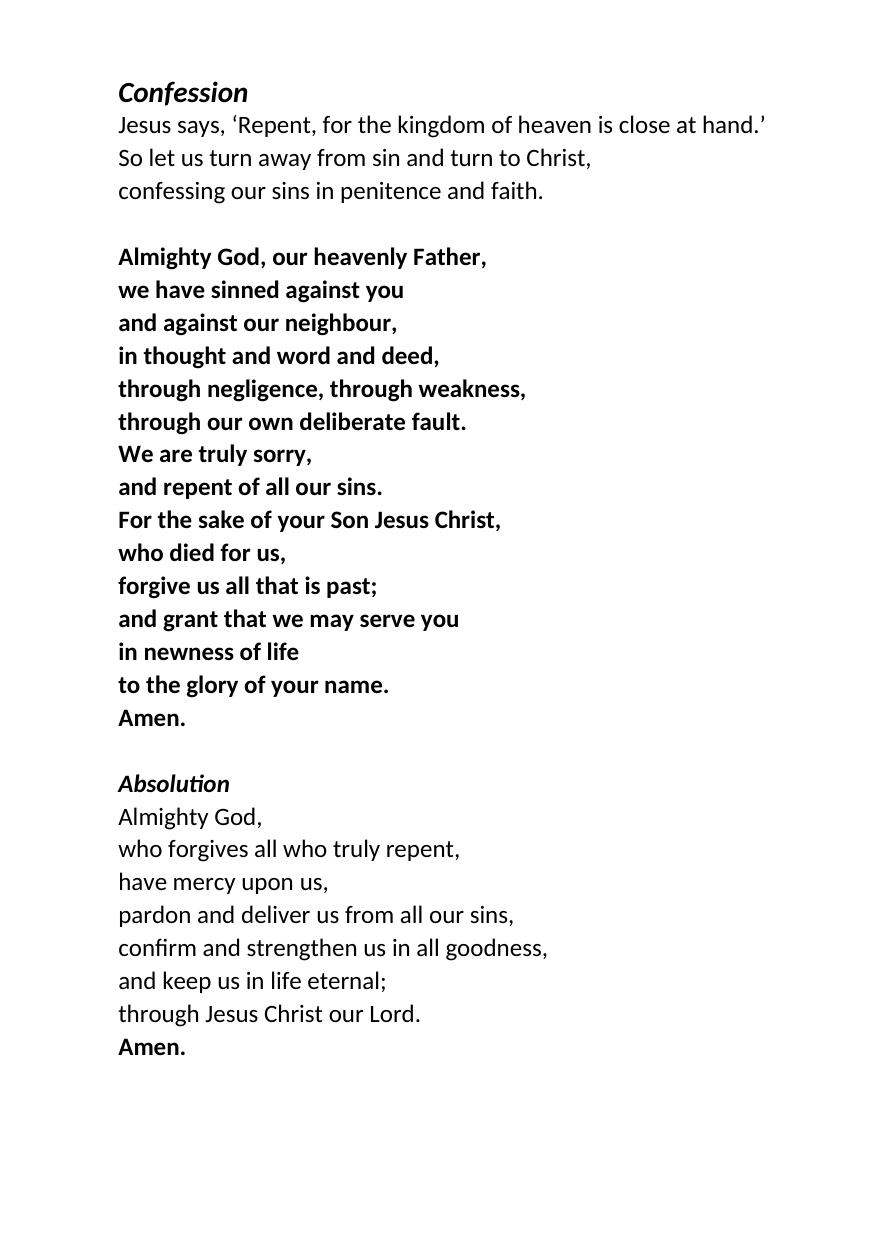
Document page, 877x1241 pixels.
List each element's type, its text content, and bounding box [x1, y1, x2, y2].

text Almighty God, [118, 801, 782, 831]
text Amen. [118, 1031, 782, 1062]
text and keep us in life eternal; [118, 965, 782, 996]
text Jesus says, ‘Repent, for the kingdom of heaven is close at hand.’ [118, 109, 782, 140]
text who died for us, forgive us all that is past; and grant that we may serve you [118, 537, 782, 634]
text Amen. [118, 702, 782, 732]
text in newness of life to the glory of your name. [118, 636, 782, 699]
text Almighty God, our heavenly Father, we have sinned against you [118, 241, 782, 304]
text who forgives all who truly repent, [118, 834, 782, 864]
text confirm and strengthen us in all goodness, [118, 932, 782, 963]
text So let us turn away from sin and turn to Christ, [118, 142, 782, 173]
text and against our neighbour, in thought and word and deed, through negligence, through weakness, through our own deliberate fault. We are truly sorry, and repent of all our sins. For the sake of your Son Jesus Christ, [118, 307, 782, 535]
text have mercy upon us, [118, 867, 782, 897]
text confessing our sins in penitence and faith. [118, 175, 782, 206]
text through Jesus Christ our Lord. [118, 998, 782, 1029]
text Absolution [118, 768, 782, 798]
text pardon and deliver us from all our sins, [118, 899, 782, 930]
text Confession [118, 74, 782, 109]
